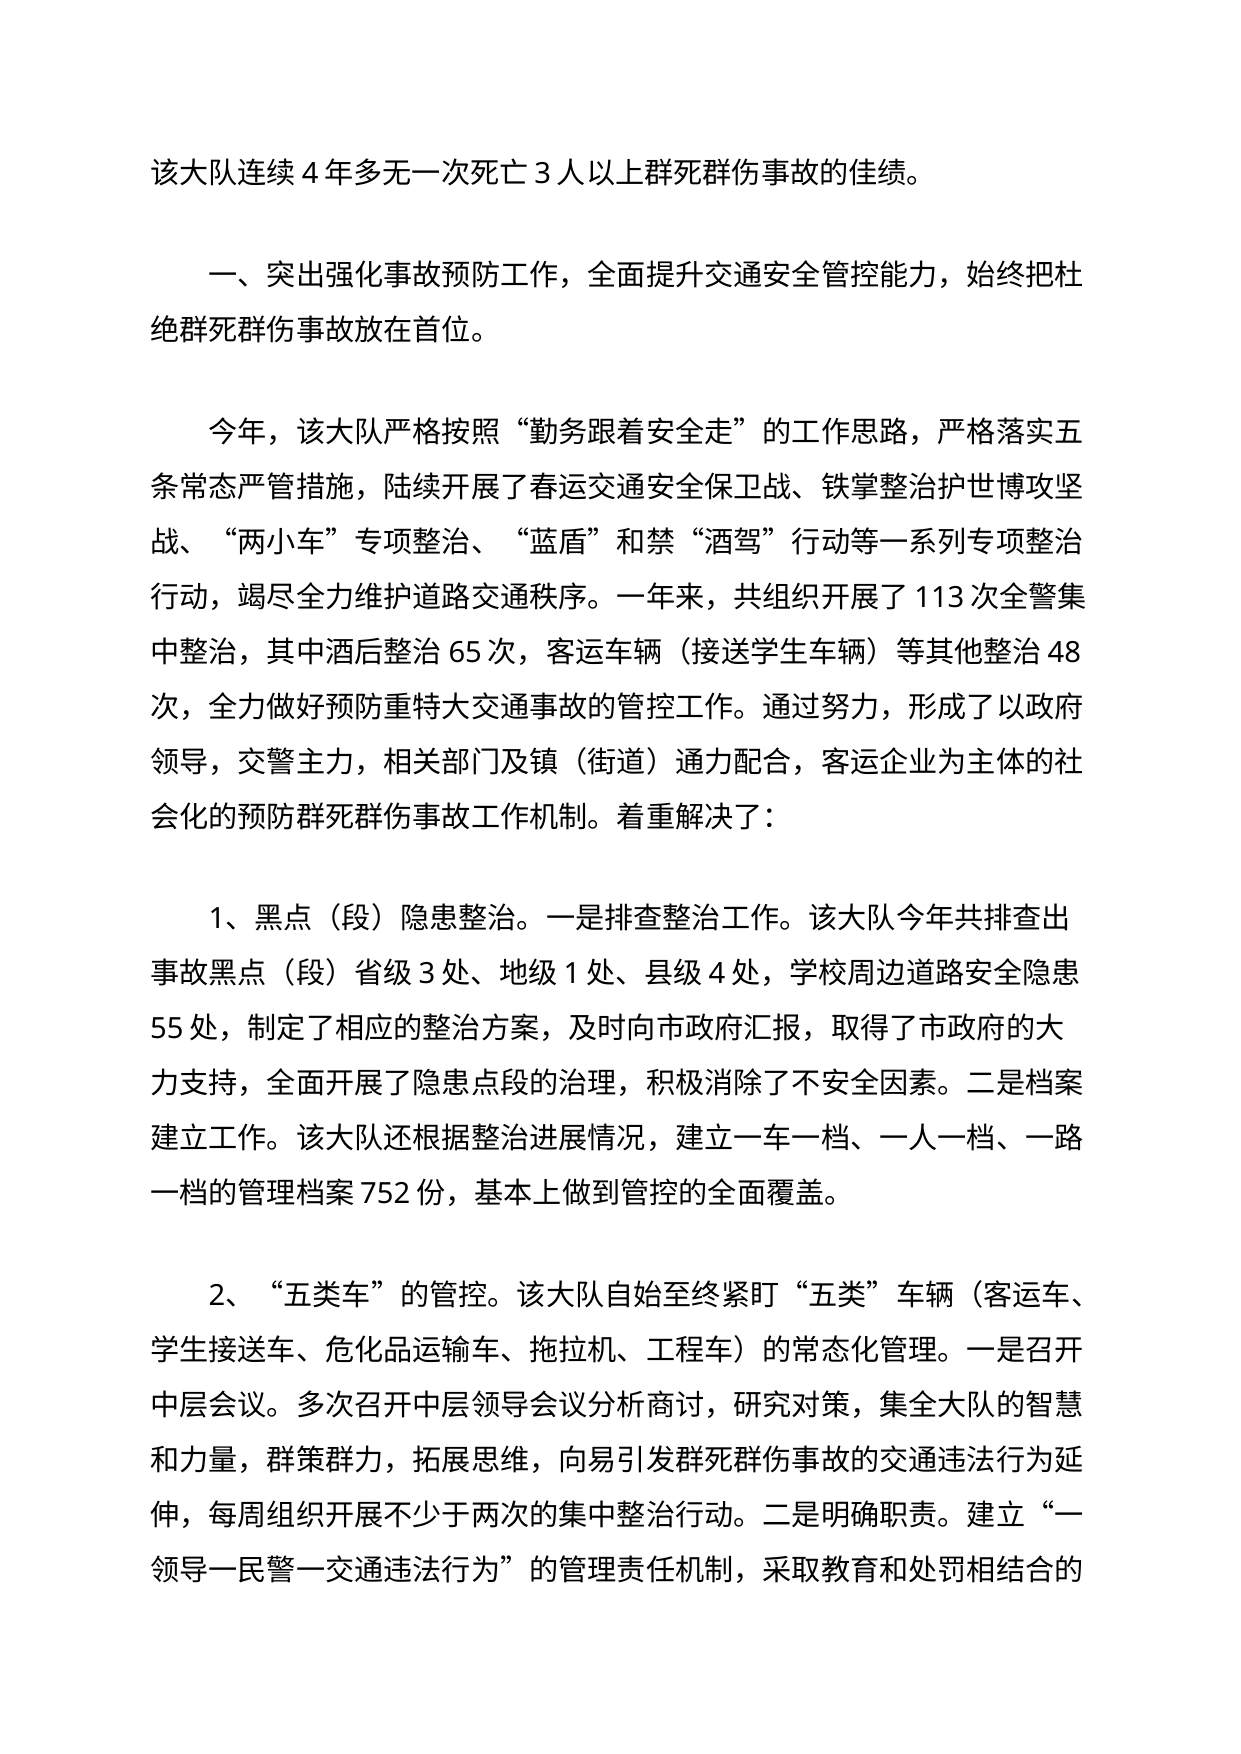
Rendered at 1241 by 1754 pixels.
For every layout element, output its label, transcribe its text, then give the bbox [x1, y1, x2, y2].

text 一、突出强化事故预防工作，全面提升交通安全管控能力，始终把杜绝群死群伤事故放在首位。 [150, 252, 1090, 349]
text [150, 150, 1090, 192]
text 1、黑点（段）隐患整治。一是排查整治工作。该大队今年共排查出事故黑点（段）省级3处、地级1处、县级4处，学校周边道路安全隐患55处，制定了相应的整治方案，及时向市政府汇报，取得了市政府的大力支持，全面开展了隐患点段的治理，积极消除了不安全因素。二是档案建立工作。该大队还根据整治进展情况，建立一车一档、一人一档、一路一档的管理档案752份，基本上做到管控的全面覆盖。 [150, 895, 1090, 1212]
text 今年，该大队严格按照“勤务跟着安全走”的工作思路，严格落实五条常态严管措施，陆续开展了春运交通安全保卫战、铁掌整治护世博攻坚战、“两小车”专项整治、“蓝盾”和禁“酒驾”行动等一系列专项整治行动，竭尽全力维护道路交通秩序。一年来，共组织开展了113次全警集中整治，其中酒后整治 65次，客运车辆（接送学生车辆）等其他整治48次，全力做好预防重特大交通事故的管控工作。通过努力，形成了以政府领导，交警主力，相关部门及镇（街道）通力配合，客运企业为主体的社会化的预防群死群伤事故工作机制。着重解决了： [150, 409, 1090, 835]
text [150, 1272, 1090, 1588]
